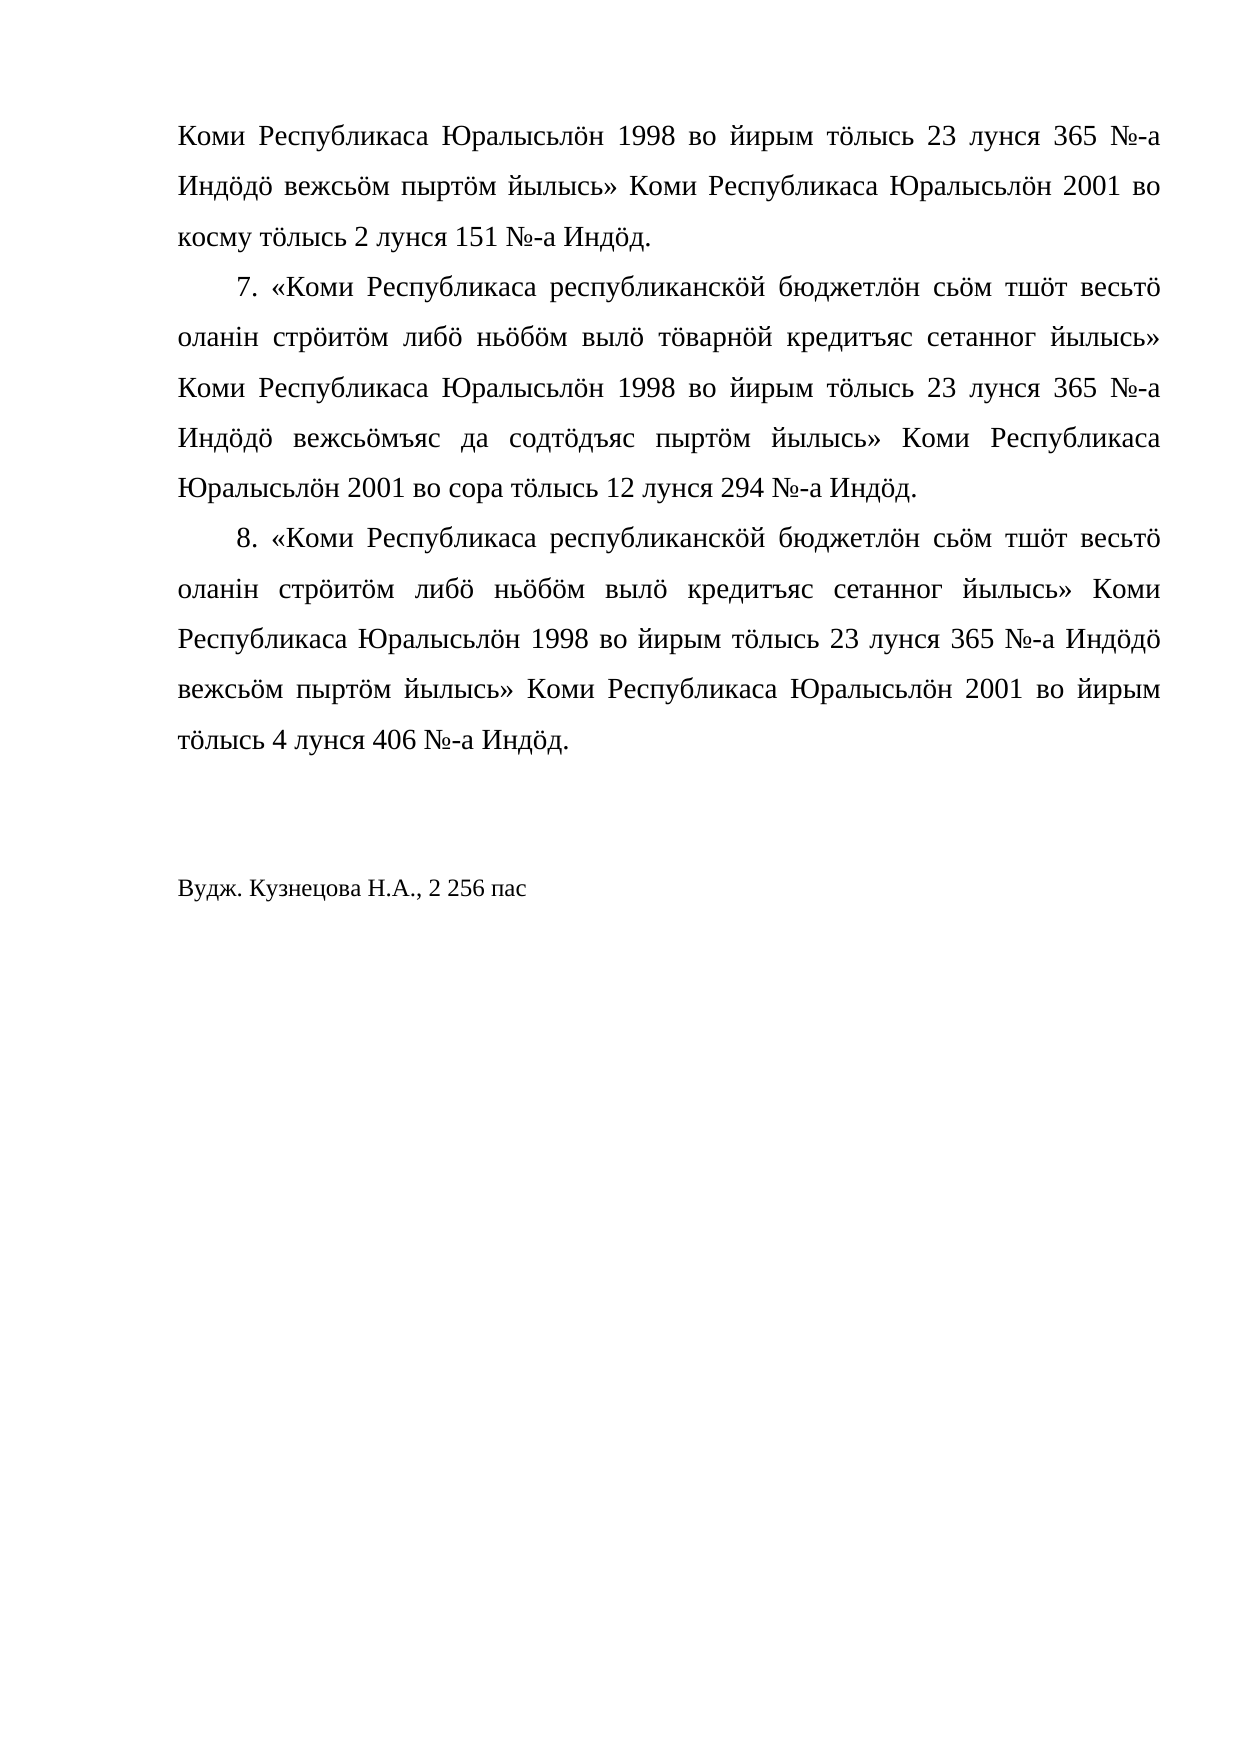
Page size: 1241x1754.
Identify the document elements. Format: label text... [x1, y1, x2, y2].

text 8. «Коми Республикаса республиканскöй бюджетлöн сьöм тшöт весьтö оланiн стрöитöм либö ньöбöм вылö кредитъяс сетанног йылысь» Коми Республикаса Юралысьлöн 1998 во йирым тöлысь 23 лунся 365 №-а Индöдö вежсьöм пыртöм йылысь» Коми Республикаса Юралысьлöн 2001 во йирым тöлысь 4 лунся 406 №-а Индöд. [177, 521, 1162, 755]
text 7. «Коми Республикаса республиканскöй бюджетлöн сьöм тшöт весьтö оланiн стрöитöм либö ньöбöм вылö тöварнöй кредитъяс сетанног йылысь» Коми Республикаса Юралысьлöн 1998 во йирым тöлысь 23 лунся 365 №-а Индöдö вежсьöмъяс да содтöдъяс пыртöм йылысь» Коми Республикаса Юралысьлöн 2001 во сора тöлысь 12 лунся 294 №-а Индöд. [177, 269, 1162, 504]
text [177, 118, 1162, 252]
text Вудж. Кузнецова Н.А., 2 256 пас [177, 873, 1162, 902]
